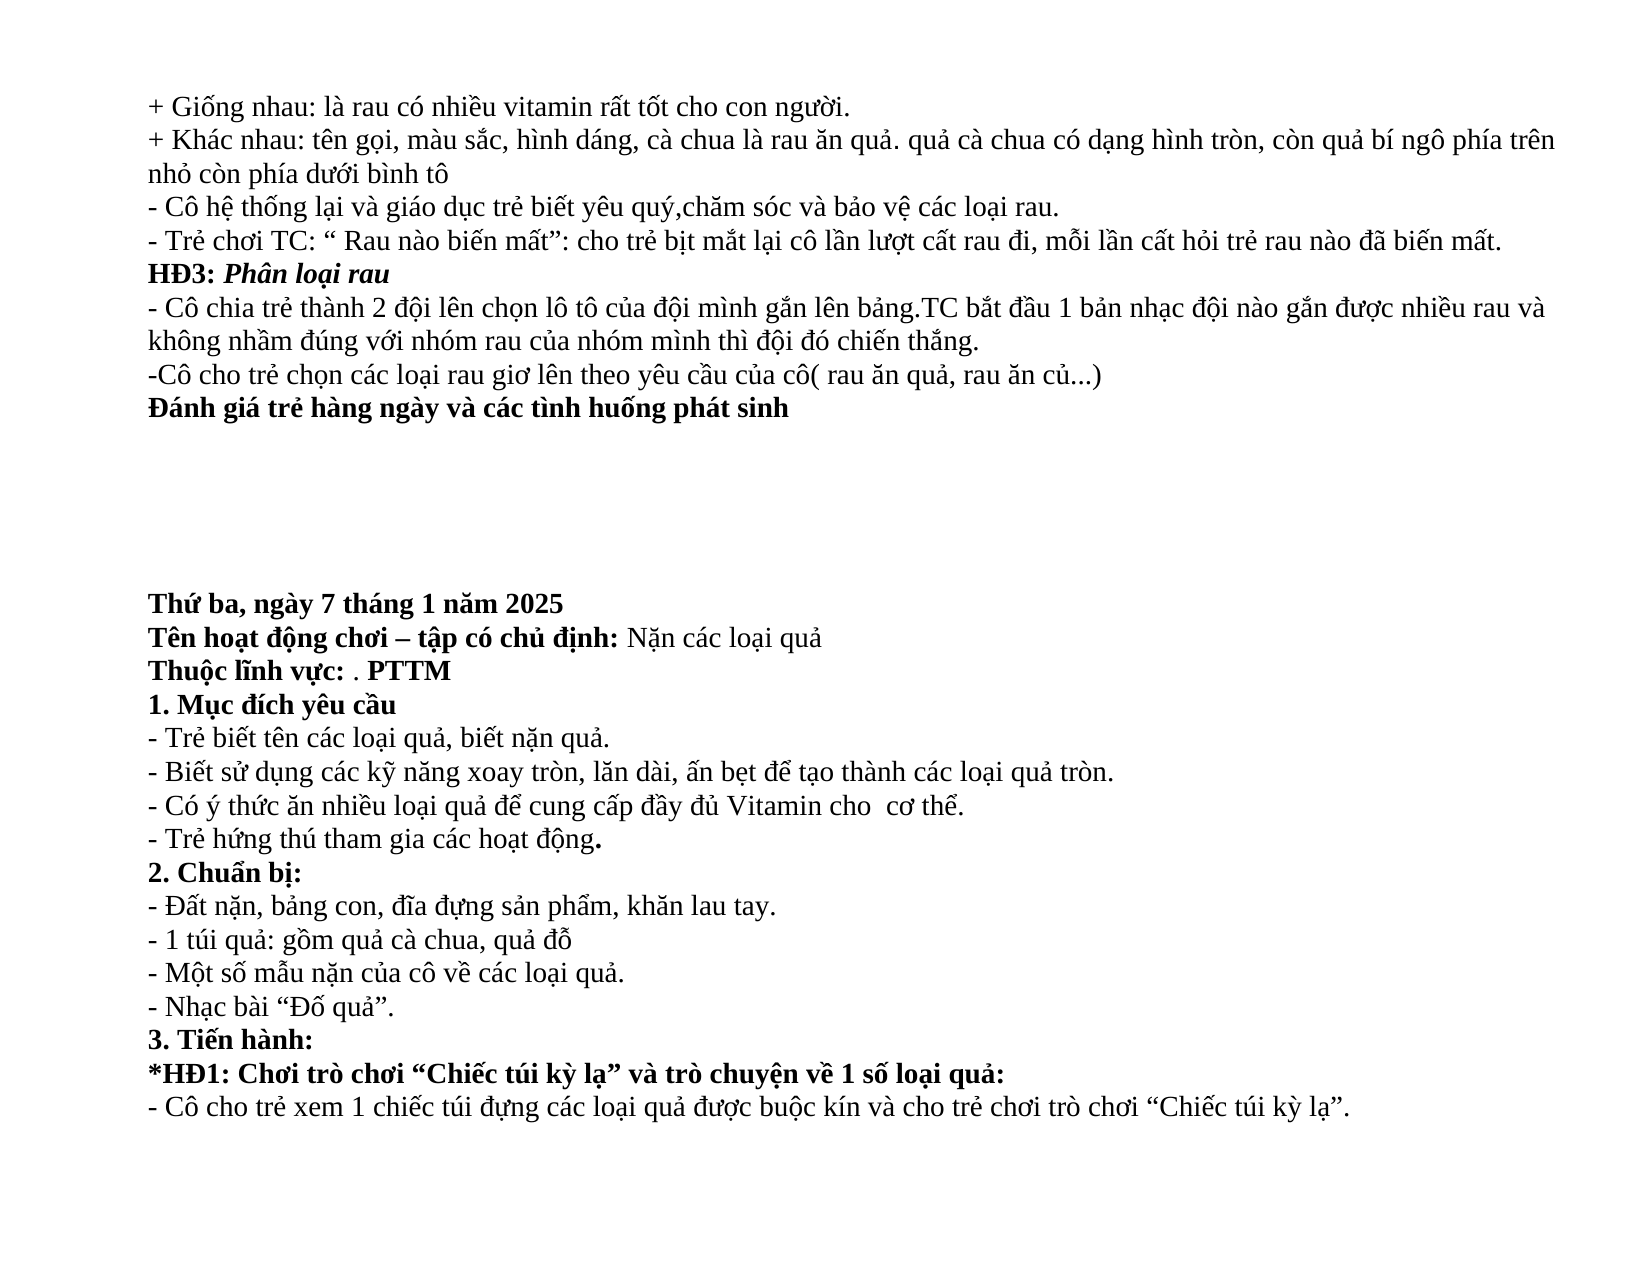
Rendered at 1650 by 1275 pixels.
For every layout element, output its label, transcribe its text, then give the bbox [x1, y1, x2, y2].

text - Biết sử dụng các kỹ năng xoay tròn, lăn dài, ấn bẹt để tạo thành các loại quả tròn. [148, 754, 1561, 788]
text 3. Tiến hành: [148, 1022, 1561, 1056]
text - Một số mẫu nặn của cô về các loại quả. [148, 955, 1561, 989]
text Tên hoạt động chơi – tập có chủ định: Nặn các loại quả [148, 620, 1561, 653]
text - Trẻ biết tên các loại quả, biết nặn quả. [148, 721, 1561, 754]
text - Trẻ hứng thú tham gia các hoạt động. [148, 821, 1561, 855]
text + Khác nhau: tên gọi, màu sắc, hình dáng, cà chua là rau ăn quả. quả cà chua có dạng hình tròn, còn quả bí ngô phía trên nhỏ còn phía dưới bình tô [148, 122, 1561, 189]
text + Giống nhau: là rau có nhiều vitamin rất tốt cho con người. [148, 89, 1561, 122]
text *HĐ1: Chơi trò chơi “Chiếc túi kỳ lạ” và trò chuyện về 1 số loại quả: [148, 1056, 1561, 1089]
text - Nhạc bài “Đố quả”. [148, 989, 1561, 1022]
text Đánh giá trẻ hàng ngày và các tình huống phát sinh [148, 391, 1521, 424]
text - Có ý thức ăn nhiều loại quả để cung cấp đầy đủ Vitamin cho cơ thể. [148, 788, 1561, 821]
text - 1 túi quả: gồm quả cà chua, quả đỗ [148, 922, 1561, 955]
text - Đất nặn, bảng con, đĩa đựng sản phẩm, khăn lau tay. [148, 888, 1561, 922]
text - Cô cho trẻ xem 1 chiếc túi đựng các loại quả được buộc kín và cho trẻ chơi trò chơi “Chiếc túi kỳ lạ”. [148, 1089, 1561, 1123]
text Thuộc lĩnh vực: . PTTM [148, 653, 1521, 687]
text - Trẻ chơi TC: “ Rau nào biến mất”: cho trẻ bịt mắt lại cô lần lượt cất rau đi, mỗi lần cất hỏi trẻ rau nào đã biến mất. [148, 223, 1561, 256]
text - Cô hệ thống lại và giáo dục trẻ biết yêu quý,chăm sóc và bảo vệ các loại rau. [148, 189, 1561, 223]
text 1. Mục đích yêu cầu [148, 687, 1561, 721]
text - Cô chia trẻ thành 2 đội lên chọn lô tô của đội mình gắn lên bảng.TC bắt đầu 1 bản nhạc đội nào gắn được nhiều rau và không nhầm đúng với nhóm rau của nhóm mình thì đội đó chiến thắng. [148, 290, 1561, 357]
text HĐ3: Phân loại rau [148, 256, 1561, 290]
text -Cô cho trẻ chọn các loại rau giơ lên theo yêu cầu của cô( rau ăn quả, rau ăn củ...) [148, 357, 1561, 391]
text Thứ ba, ngày 7 tháng 1 năm 2025 [148, 586, 1561, 620]
text 2. Chuẩn bị: [148, 855, 1561, 888]
